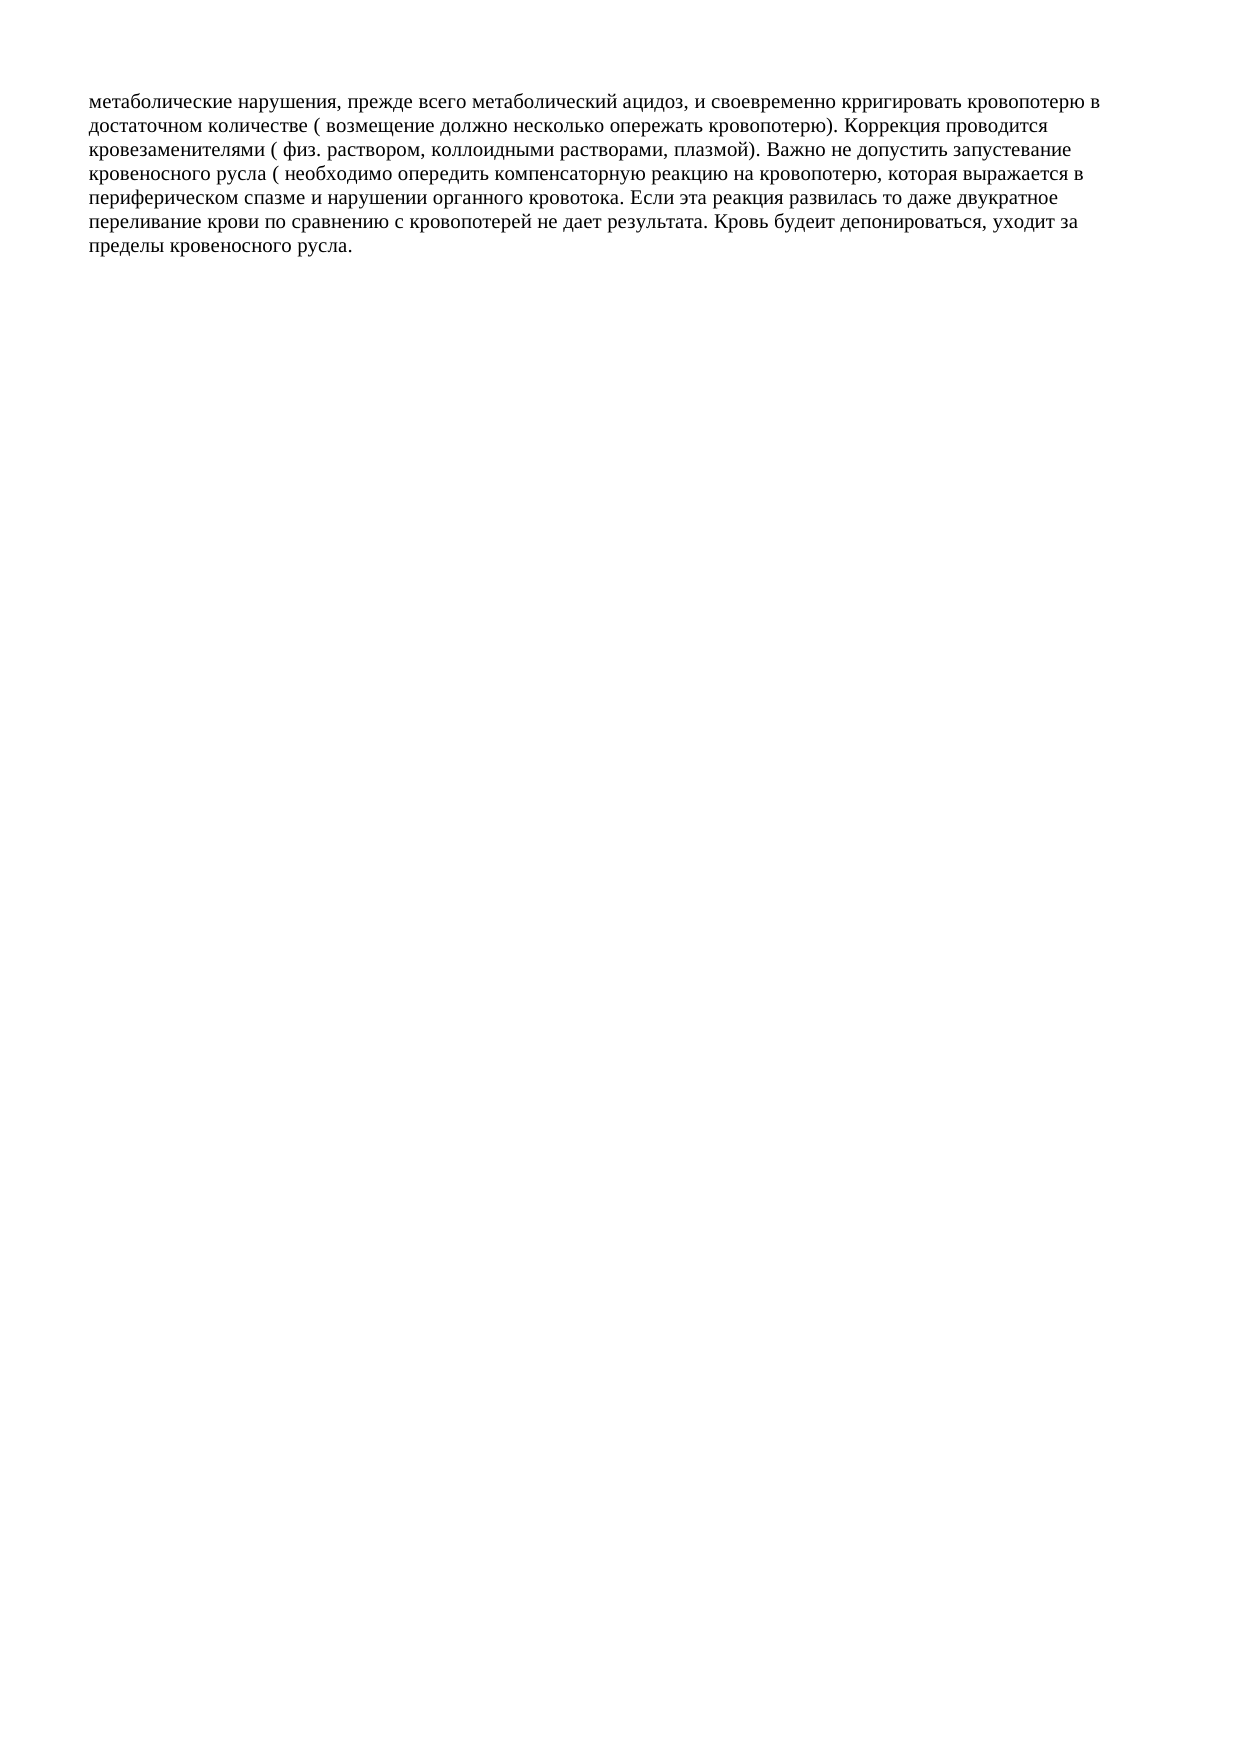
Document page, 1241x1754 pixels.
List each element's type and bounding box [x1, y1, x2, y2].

text [89, 89, 1152, 257]
